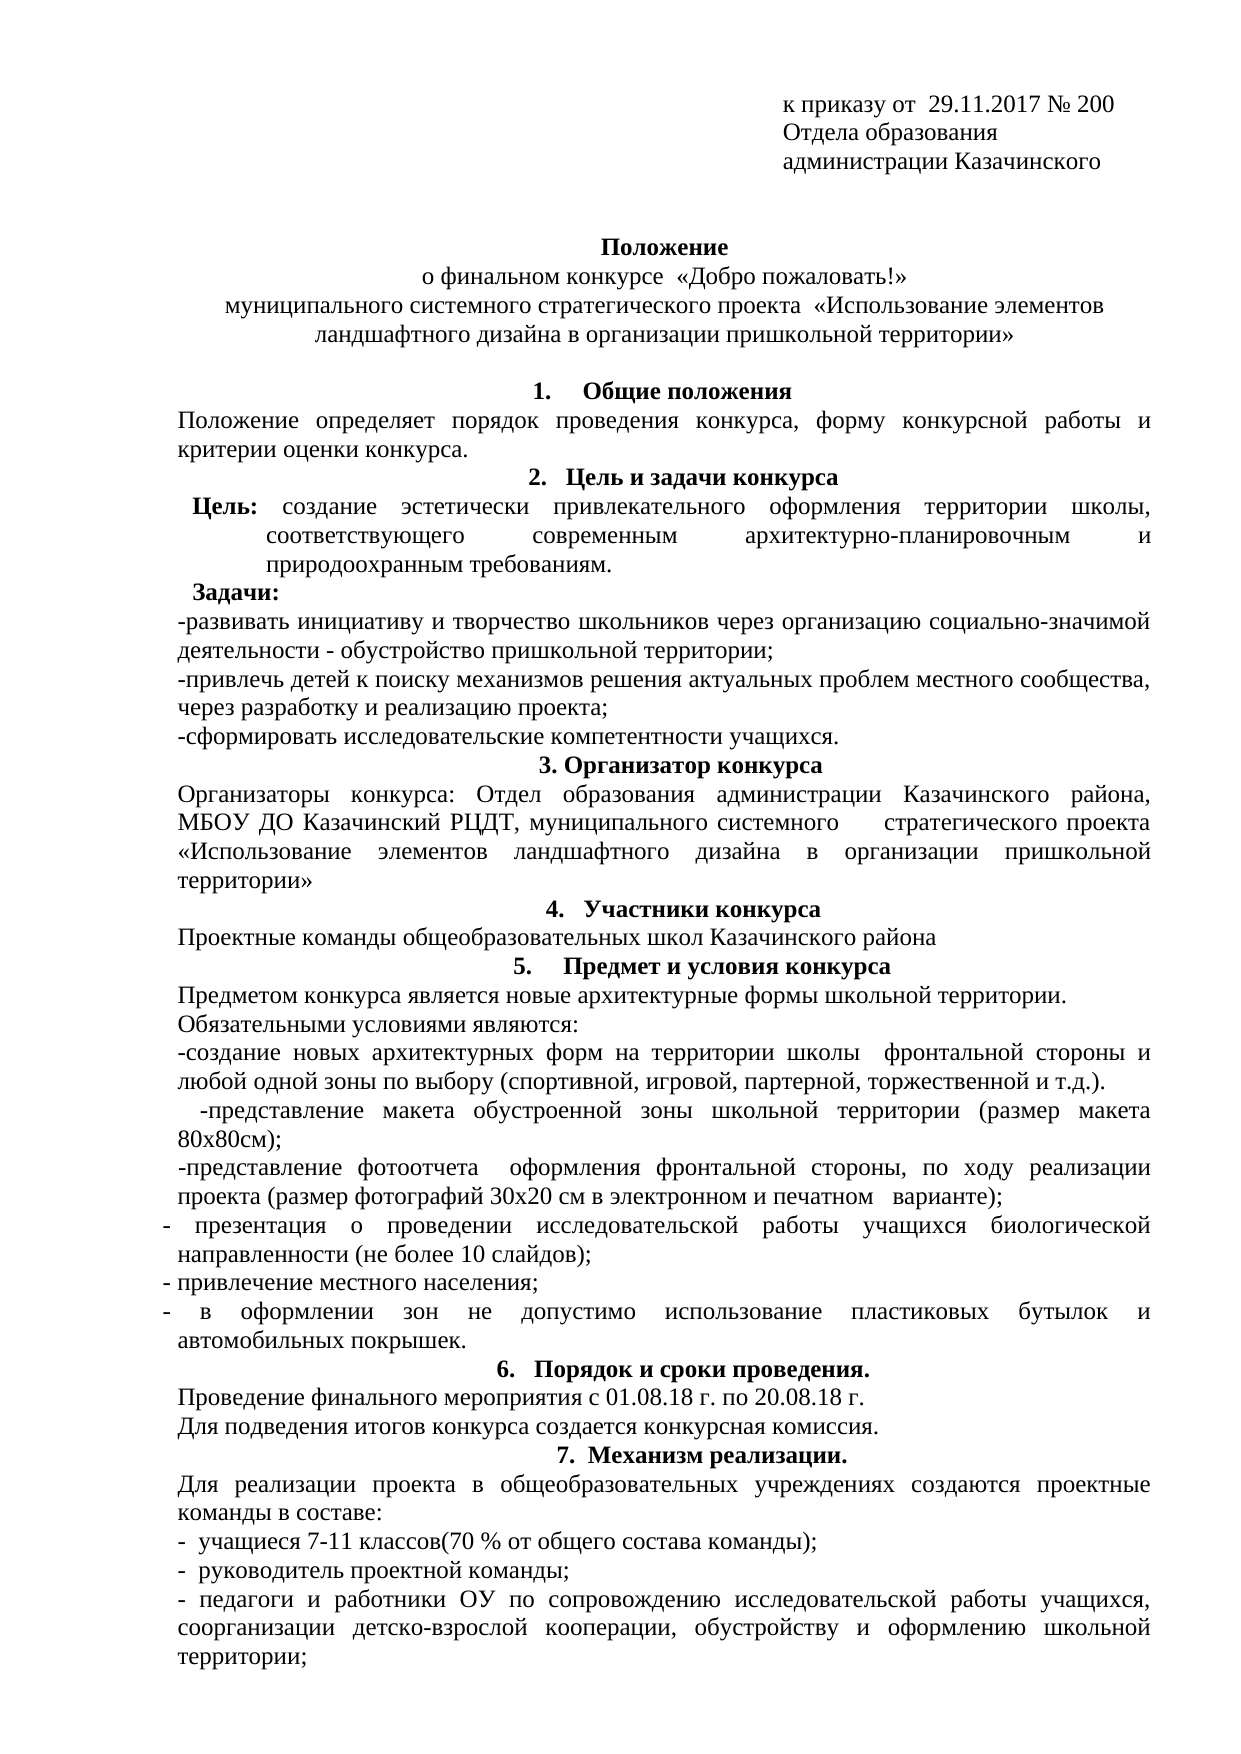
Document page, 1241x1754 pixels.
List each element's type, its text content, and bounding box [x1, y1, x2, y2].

text Предметом конкурса является новые архитектурные формы школьной территории. [177, 980, 1152, 1009]
list -создание новых архитектурных форм на территории школы фронтальной стороны и любой одной зоны по выбору (спортивной, игровой, партерной, торжественной и т.д.). [177, 1037, 1152, 1095]
text Обязательными условиями являются: [177, 1009, 1152, 1037]
text -сформировать исследовательские компетентности учащихся. [177, 721, 1152, 750]
text Для подведения итогов конкурса создается конкурсная комиссия. [177, 1411, 1152, 1440]
text - презентация о проведении исследовательской работы учащихся биологической направленности (не более 10 слайдов); [162, 1210, 1152, 1267]
text - в оформлении зон не допустимо использование пластиковых бутылок и автомобильных покрышек. [162, 1296, 1152, 1354]
list Порядок и сроки проведения. [215, 1354, 1152, 1382]
text Задачи: [192, 577, 1152, 606]
list Участники конкурса [215, 894, 1152, 922]
text Проведение финального мероприятия с 01.08.18 г. по 20.08.18 г. [177, 1382, 1152, 1411]
text -развивать инициативу и творчество школьников через организацию социально-значимой деятельности - обустройство пришкольной территории; [177, 606, 1152, 664]
text Организаторы конкурса: Отдел образования администрации Казачинского района, МБОУ ДО Казачинский РЦДТ, муниципального системного стратегического проекта «Использование элементов ландшафтного дизайна в организации пришкольной территории» [177, 779, 1152, 894]
text -привлечь детей к поиску механизмов решения актуальных проблем местного сообщества, через разработку и реализацию проекта; [177, 664, 1152, 721]
text Положение [177, 232, 1152, 261]
text 1. Общие положения [177, 376, 1152, 405]
text - педагоги и работники ОУ по сопровождению исследовательской работы учащихся, соорганизации детско-взрослой кооперации, обустройству и оформлению школьной территории; [177, 1584, 1152, 1670]
text 3. Организатор конкурса [177, 750, 1152, 779]
text Положение определяет порядок проведения конкурса, форму конкурсной работы и критерии оценки конкурса. [177, 405, 1152, 462]
text Для реализации проекта в общеобразовательных учреждениях создаются проектные команды в составе: [177, 1469, 1152, 1526]
text муниципального системного стратегического проекта «Использование элементов ландшафтного дизайна в организации пришкольной территории» [177, 290, 1152, 347]
list Цель и задачи конкурса [215, 462, 1152, 491]
text о финальном конкурсе «Добро пожаловать!» [177, 261, 1152, 290]
text -представление фотоотчета оформления фронтальной стороны, по ходу реализации проекта (размер фотографий 30х20 см в электронном и печатном варианте); [162, 1152, 1152, 1210]
text Отдела образования администрации Казачинского [783, 117, 1152, 175]
text к приказу от 29.11.2017 № 200 [783, 89, 1152, 117]
list 7. Механизм реализации. [252, 1440, 1152, 1469]
text -представление макета обустроенной зоны школьной территории (размер макета 80х80см); [162, 1095, 1152, 1152]
text - привлечение местного населения; [162, 1267, 1152, 1296]
text - учащиеся 7-11 классов(70 % от общего состава команды); [177, 1526, 1152, 1555]
text - руководитель проектной команды; [177, 1555, 1152, 1584]
list 5. Предмет и условия конкурса [252, 951, 1152, 980]
text Проектные команды общеобразовательных школ Казачинского района [177, 922, 1152, 951]
text Цель: создание эстетически привлекательного оформления территории школы, соответствующего современным архитектурно-планировочным и природоохранным требованиям. [192, 491, 1152, 577]
